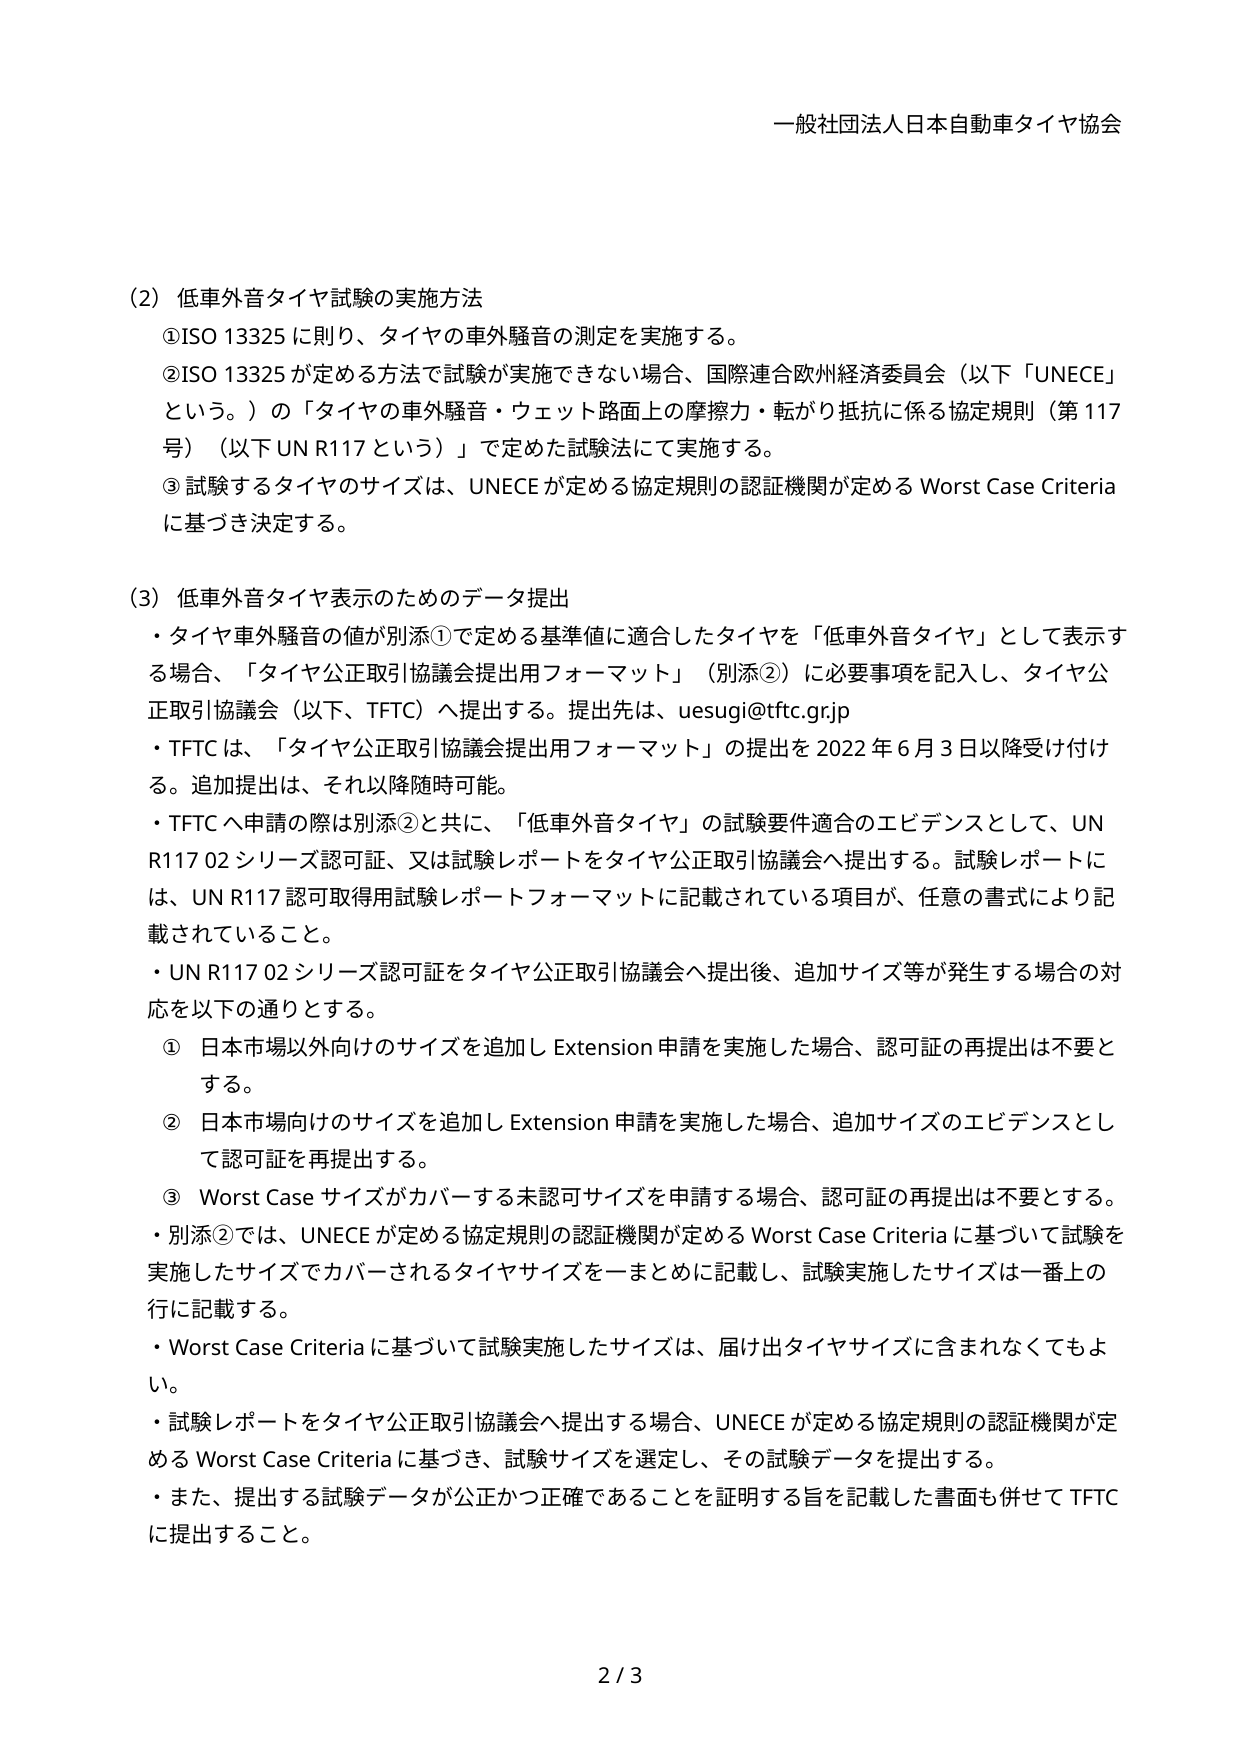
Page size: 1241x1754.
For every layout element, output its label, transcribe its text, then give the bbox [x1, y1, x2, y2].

text ・また、提出する試験データが公正かつ正確であることを証明する旨を記載した書面も併せてTFTCに提出すること。 [147, 1479, 1128, 1550]
text ③試験するタイヤのサイズは、UNECEが定める協定規則の認証機関が定めるWorst Case Criteriaに基づき決定する。 [161, 467, 1128, 539]
text ・Worst Case Criteriaに基づいて試験実施したサイズは、届け出タイヤサイズに含まれなくてもよい。 [147, 1329, 1128, 1400]
text ・UN R117 02シリーズ認可証をタイヤ公正取引協議会へ提出後、追加サイズ等が発生する場合の対応を以下の通りとする。 [147, 954, 1128, 1025]
text ・タイヤ車外騒音の値が別添①で定める基準値に適合したタイヤを「低車外音タイヤ」として表示する場合、「タイヤ公正取引協議会提出用フォーマット」（別添②）に必要事項を記入し、タイヤ公正取引協議会（以下、TFTC）へ提出する。提出先は、uesugi@tftc.gr.jp [147, 618, 1128, 726]
list 日本市場向けのサイズを追加しExtension申請を実施した場合、追加サイズのエビデンスとして認可証を再提出する。 [162, 1104, 1128, 1175]
list 日本市場以外向けのサイズを追加しExtension申請を実施した場合、認可証の再提出は不要とする。 [162, 1029, 1128, 1100]
text ・試験レポートをタイヤ公正取引協議会へ提出する場合、UNECEが定める協定規則の認証機関が定めるWorst Case Criteriaに基づき、試験サイズを選定し、その試験データを提出する。 [147, 1404, 1128, 1475]
text ・TFTCは、「タイヤ公正取引協議会提出用フォーマット」の提出を2022年6月3日以降受け付ける。追加提出は、それ以降随時可能。 [147, 730, 1128, 801]
text ①ISO 13325 に則り、タイヤの車外騒音の測定を実施する。 [161, 317, 1128, 352]
text ②ISO 13325が定める方法で試験が実施できない場合、国際連合欧州経済委員会（以下「UNECE」という。）の「タイヤの車外騒音・ウェット路面上の摩擦力・転がり抵抗に係る協定規則（第117号）（以下UN R117という）」で定めた試験法にて実施する。 [161, 355, 1128, 464]
text （2） 低車外音タイヤ試験の実施方法 [116, 279, 1128, 314]
text （3） 低車外音タイヤ表示のためのデータ提出 [116, 580, 1128, 614]
list Worst Case サイズがカバーする未認可サイズを申請する場合、認可証の再提出は不要とする。 [162, 1179, 1128, 1213]
text ・別添②では、UNECEが定める協定規則の認証機関が定めるWorst Case Criteriaに基づいて試験を実施したサイズでカバーされるタイヤサイズを一まとめに記載し、試験実施したサイズは一番上の行に記載する。 [147, 1217, 1128, 1325]
text ・TFTCへ申請の際は別添②と共に、「低車外音タイヤ」の試験要件適合のエビデンスとして、UN R117 02シリーズ認可証、又は試験レポートをタイヤ公正取引協議会へ提出する。試験レポートには、UN R117認可取得用試験レポートフォーマットに記載されている項目が、任意の書式により記載されていること。 [147, 805, 1128, 950]
